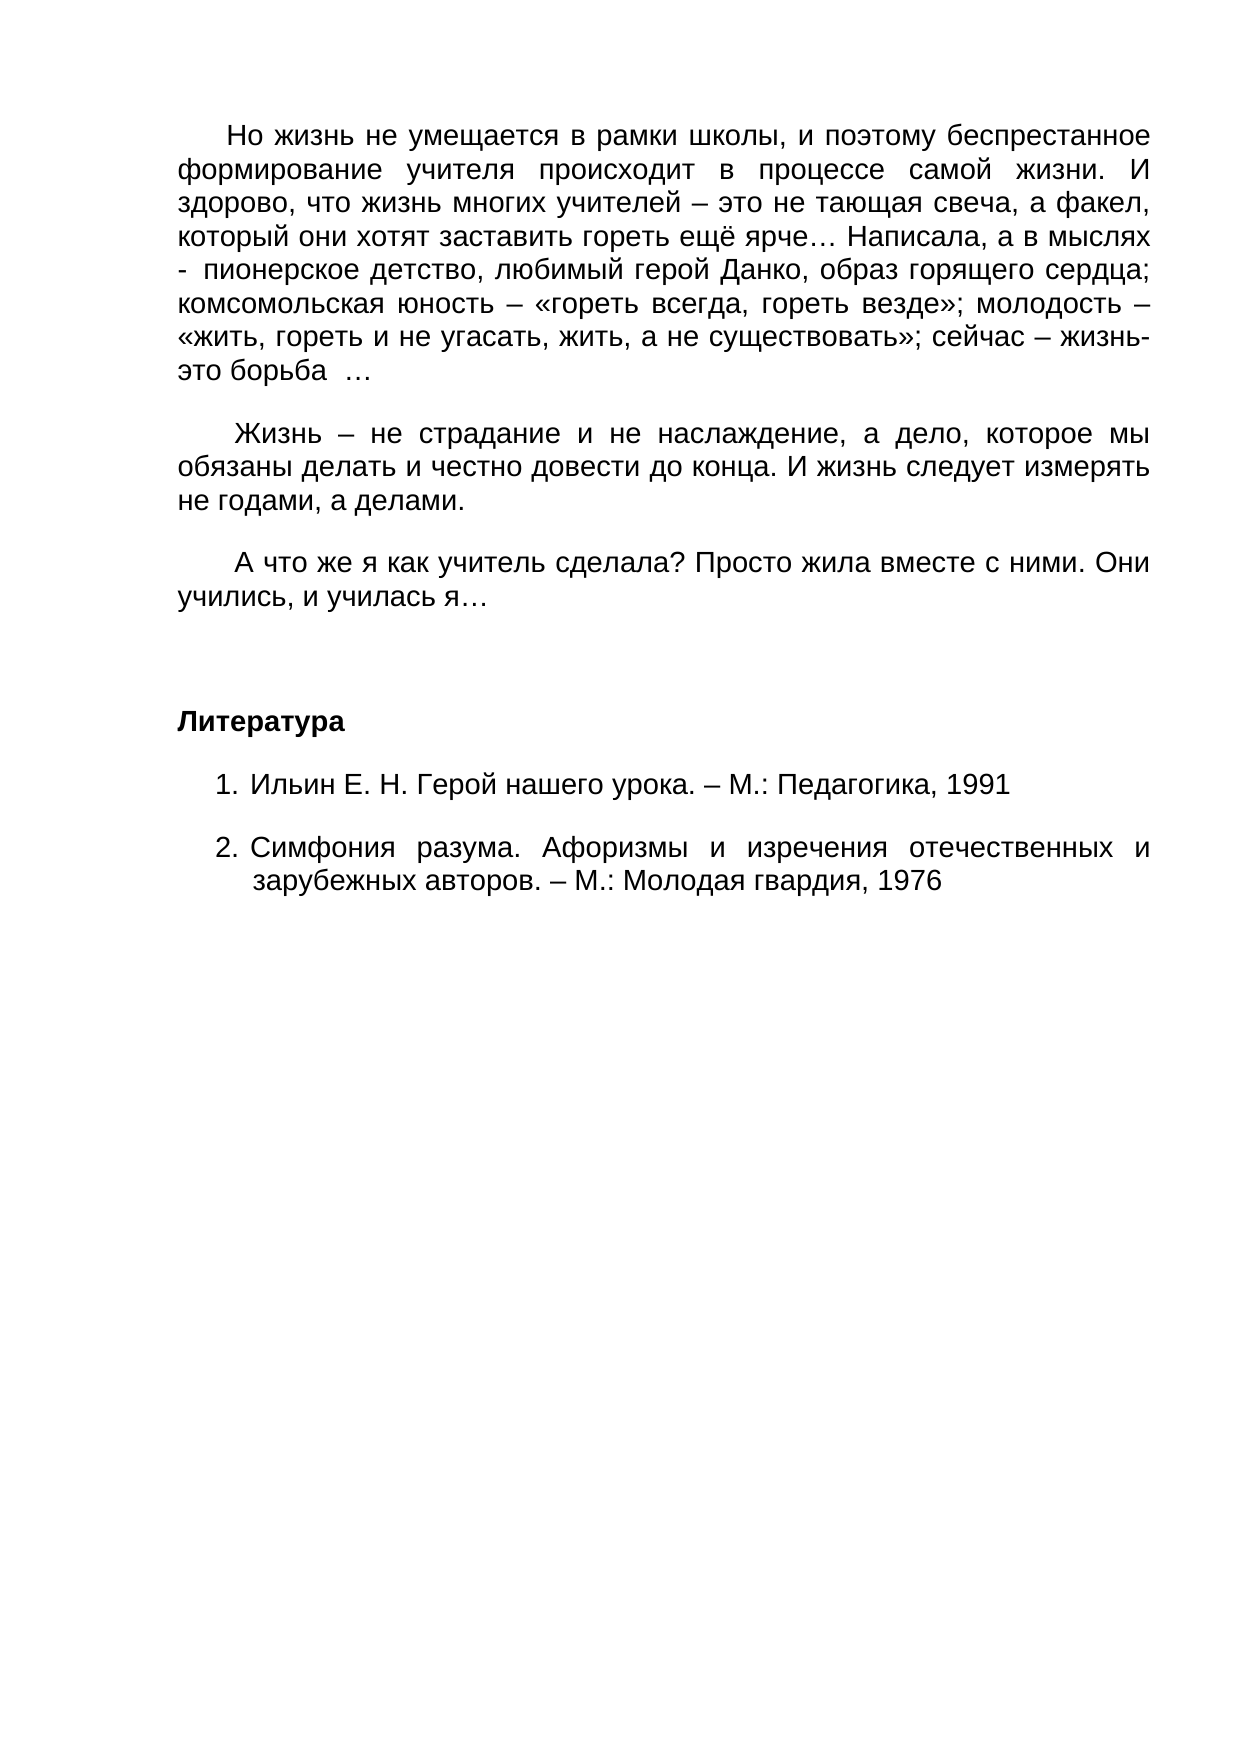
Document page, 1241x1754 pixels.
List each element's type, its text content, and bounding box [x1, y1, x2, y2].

text 1. Ильин Е. Н. Герой нашего урока. – М.: Педагогика, 1991 [215, 767, 1152, 801]
text Литература [177, 704, 1152, 738]
text Жизнь – не страдание и не наслаждение, а дело, которое мы обязаны делать и честно довести до конца. И жизнь следует измерять не годами, а делами. [177, 416, 1152, 516]
text 2. Симфония разума. Афоризмы и изречения отечественных и зарубежных авторов. – М.: Молодая гвардия, 1976 [215, 830, 1152, 897]
text Но жизнь не умещается в рамки школы, и поэтому беспрестанное формирование учителя происходит в процессе самой жизни. И здорово, что жизнь многих учителей – это не тающая свеча, а факел, который они хотят заставить гореть ещё ярче… Написала, а в мыслях - пионерское детство, любимый герой Данко, образ горящего сердца; комсомольская юность – «гореть всегда, гореть везде»; молодость – «жить, гореть и не угасать, жить, а не существовать»; сейчас – жизнь-это борьба … [177, 118, 1152, 386]
text А что же я как учитель сделала? Просто жила вместе с ними. Они учились, и училась я… [177, 545, 1152, 612]
